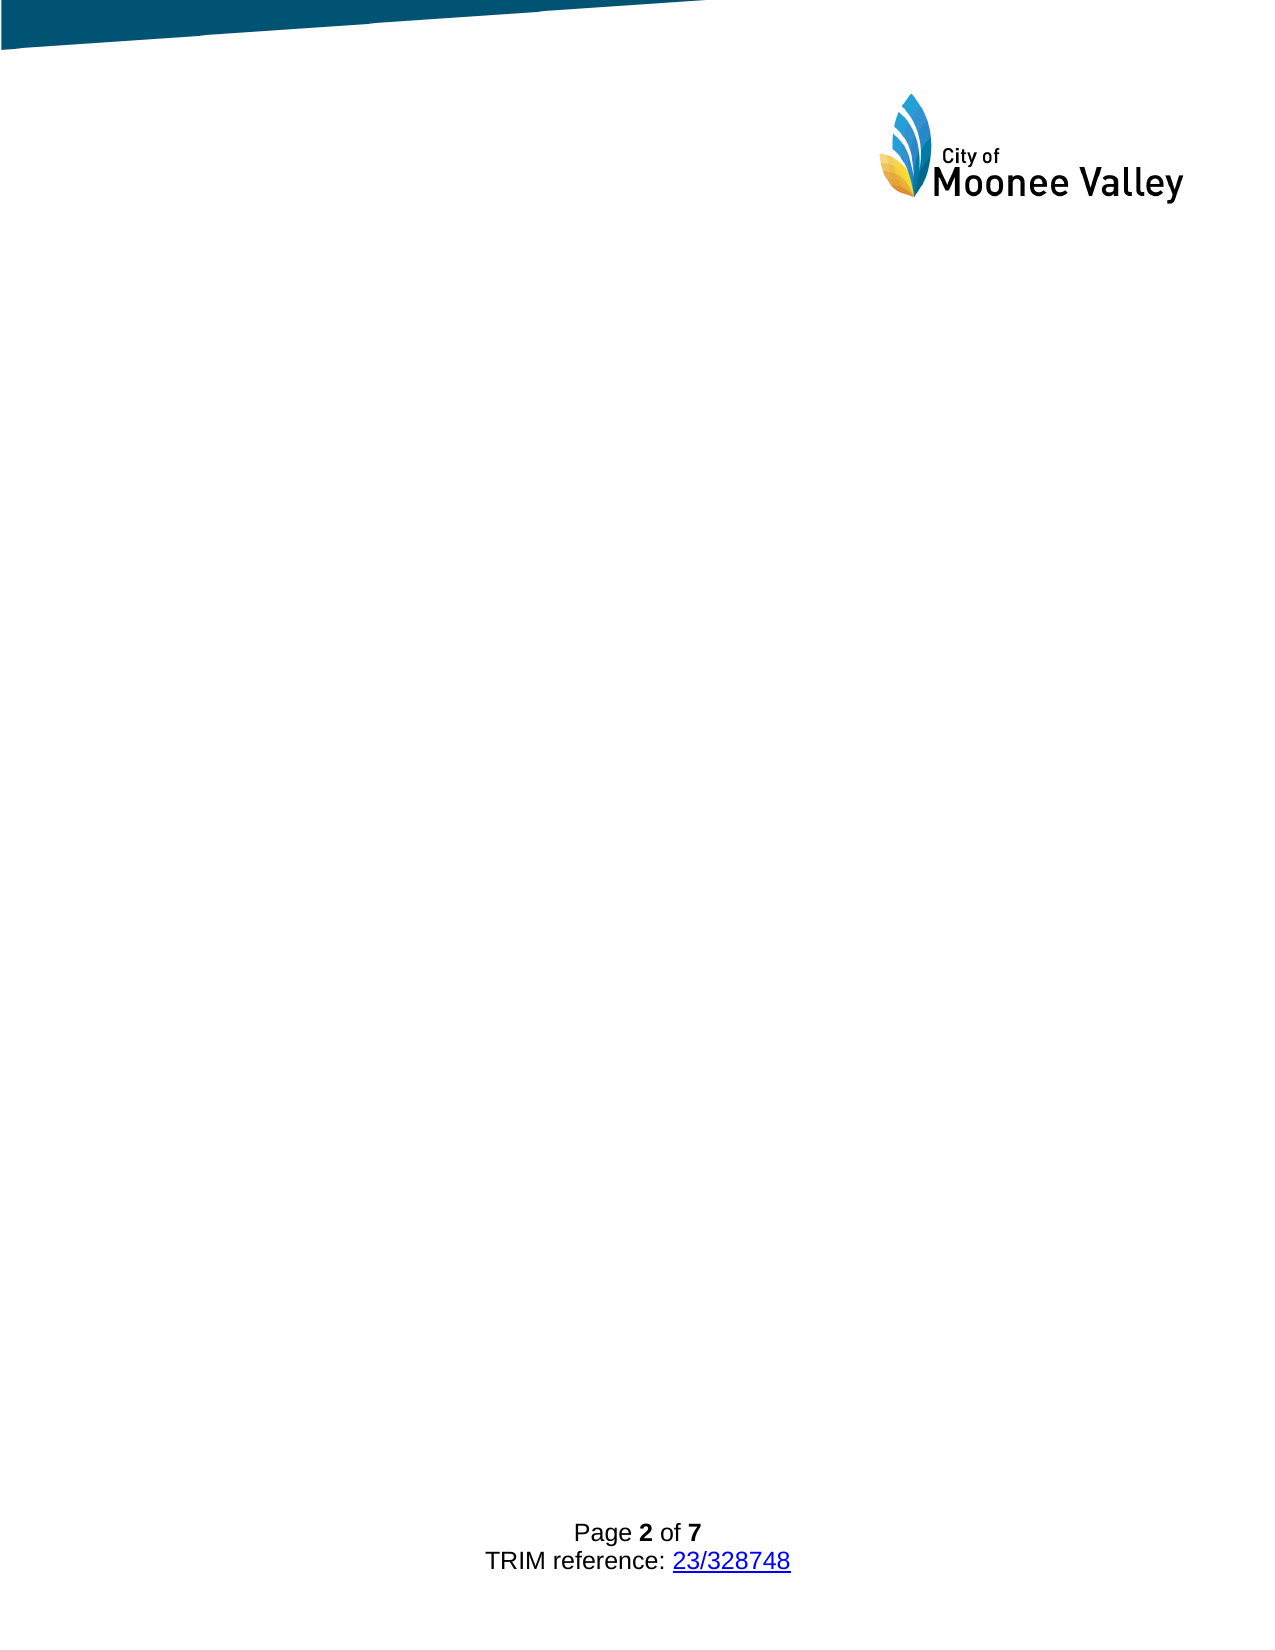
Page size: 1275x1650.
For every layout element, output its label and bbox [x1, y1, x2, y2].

picture [0, 0, 1273, 241]
